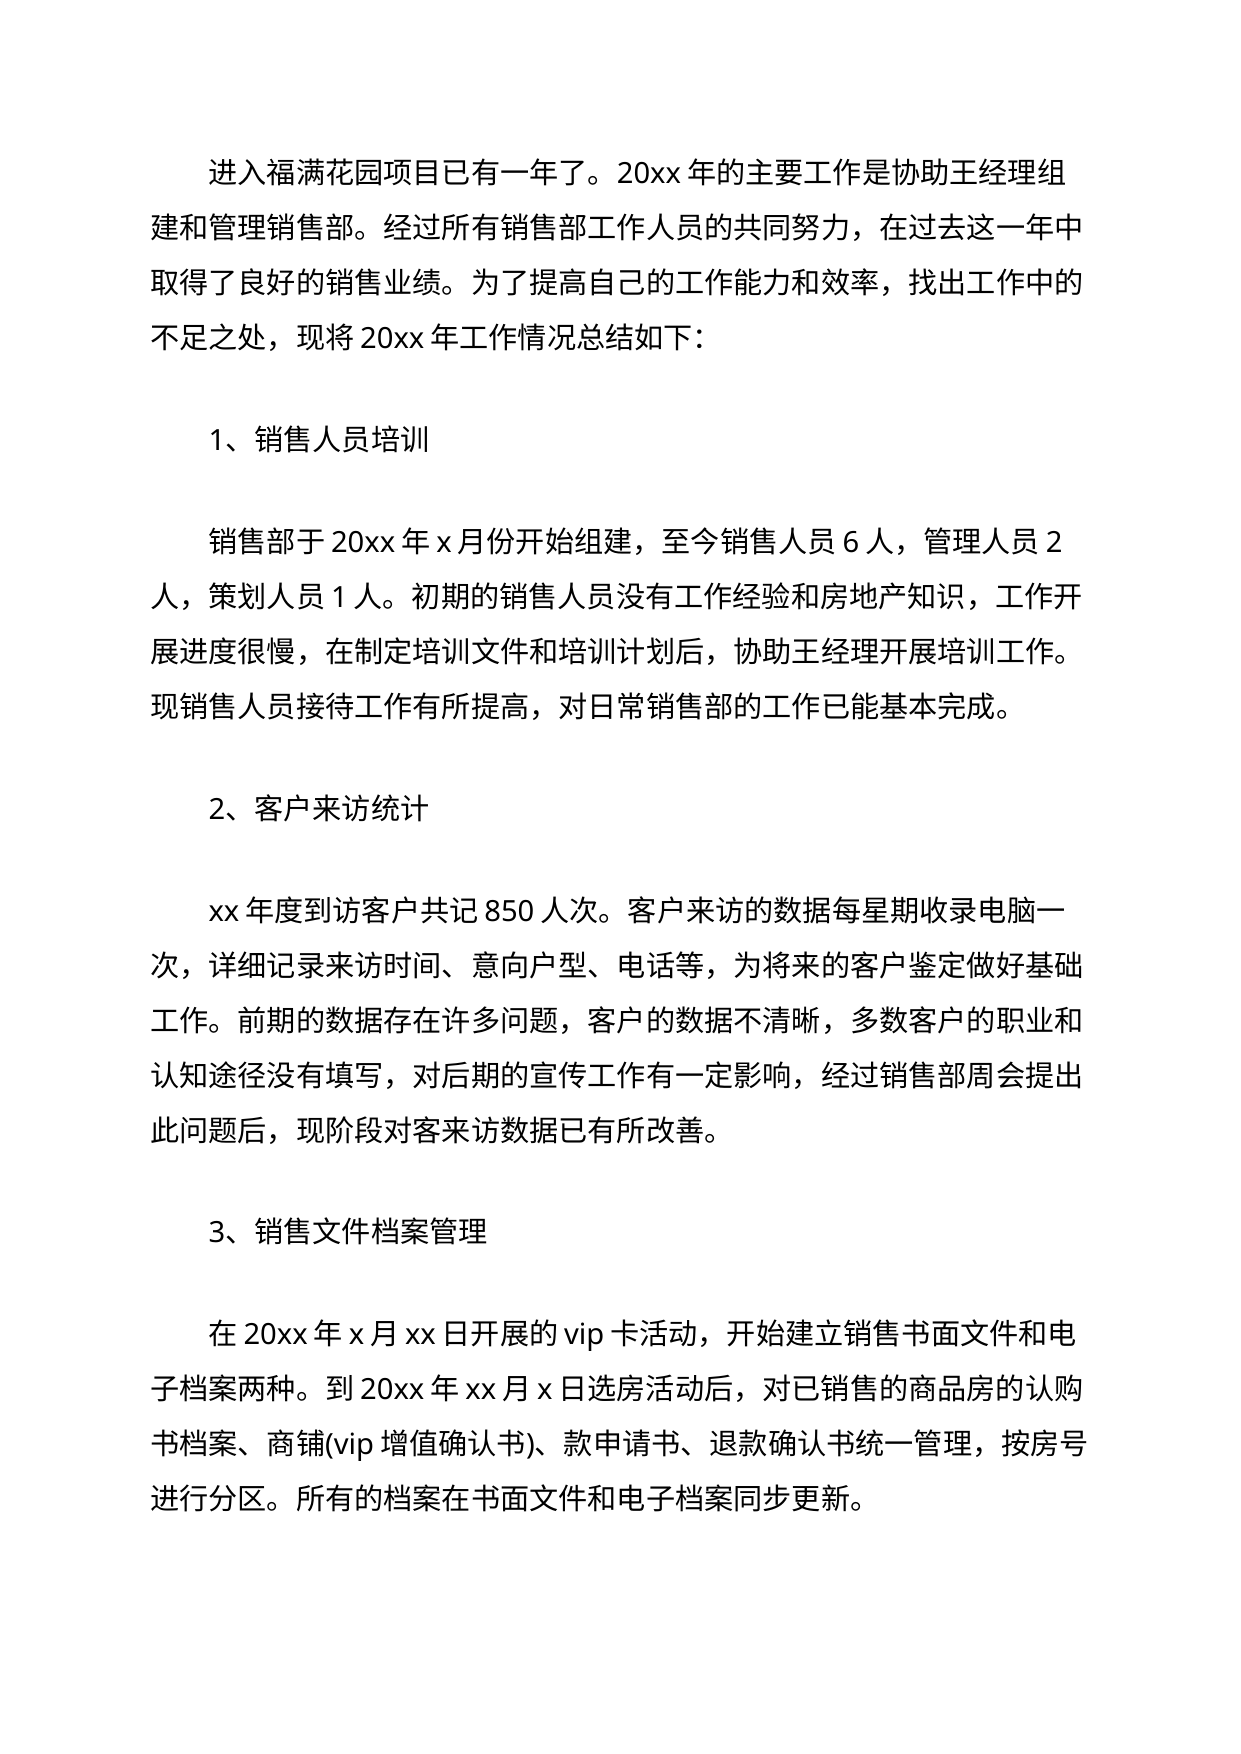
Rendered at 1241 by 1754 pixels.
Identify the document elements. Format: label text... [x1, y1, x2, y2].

text 进入福满花园项目已有一年了。20xx年的主要工作是协助王经理组建和管理销售部。经过所有销售部工作人员的共同努力，在过去这一年中取得了良好的销售业绩。为了提高自己的工作能力和效率，找出工作中的不足之处，现将20xx年工作情况总结如下： [150, 150, 1090, 357]
text 3、销售文件档案管理 [150, 1209, 1090, 1251]
text 1、销售人员培训 [150, 417, 1090, 459]
text 销售部于20xx年x月份开始组建，至今销售人员6人，管理人员2人，策划人员1人。初期的销售人员没有工作经验和房地产知识，工作开展进度很慢，在制定培训文件和培训计划后，协助王经理开展培训工作。现销售人员接待工作有所提高，对日常销售部的工作已能基本完成。 [150, 519, 1090, 726]
text xx年度到访客户共记850人次。客户来访的数据每星期收录电脑一次，详细记录来访时间、意向户型、电话等，为将来的客户鉴定做好基础工作。前期的数据存在许多问题，客户的数据不清晰，多数客户的职业和认知途径没有填写，对后期的宣传工作有一定影响，经过销售部周会提出此问题后，现阶段对客来访数据已有所改善。 [150, 887, 1090, 1149]
text 2、客户来访统计 [150, 785, 1090, 828]
text 在20xx年x月xx日开展的vip卡活动，开始建立销售书面文件和电子档案两种。到20xx年xx月x日选房活动后，对已销售的商品房的认购书档案、商铺(vip增值确认书)、款申请书、退款确认书统一管理，按房号进行分区。所有的档案在书面文件和电子档案同步更新。 [150, 1311, 1090, 1518]
